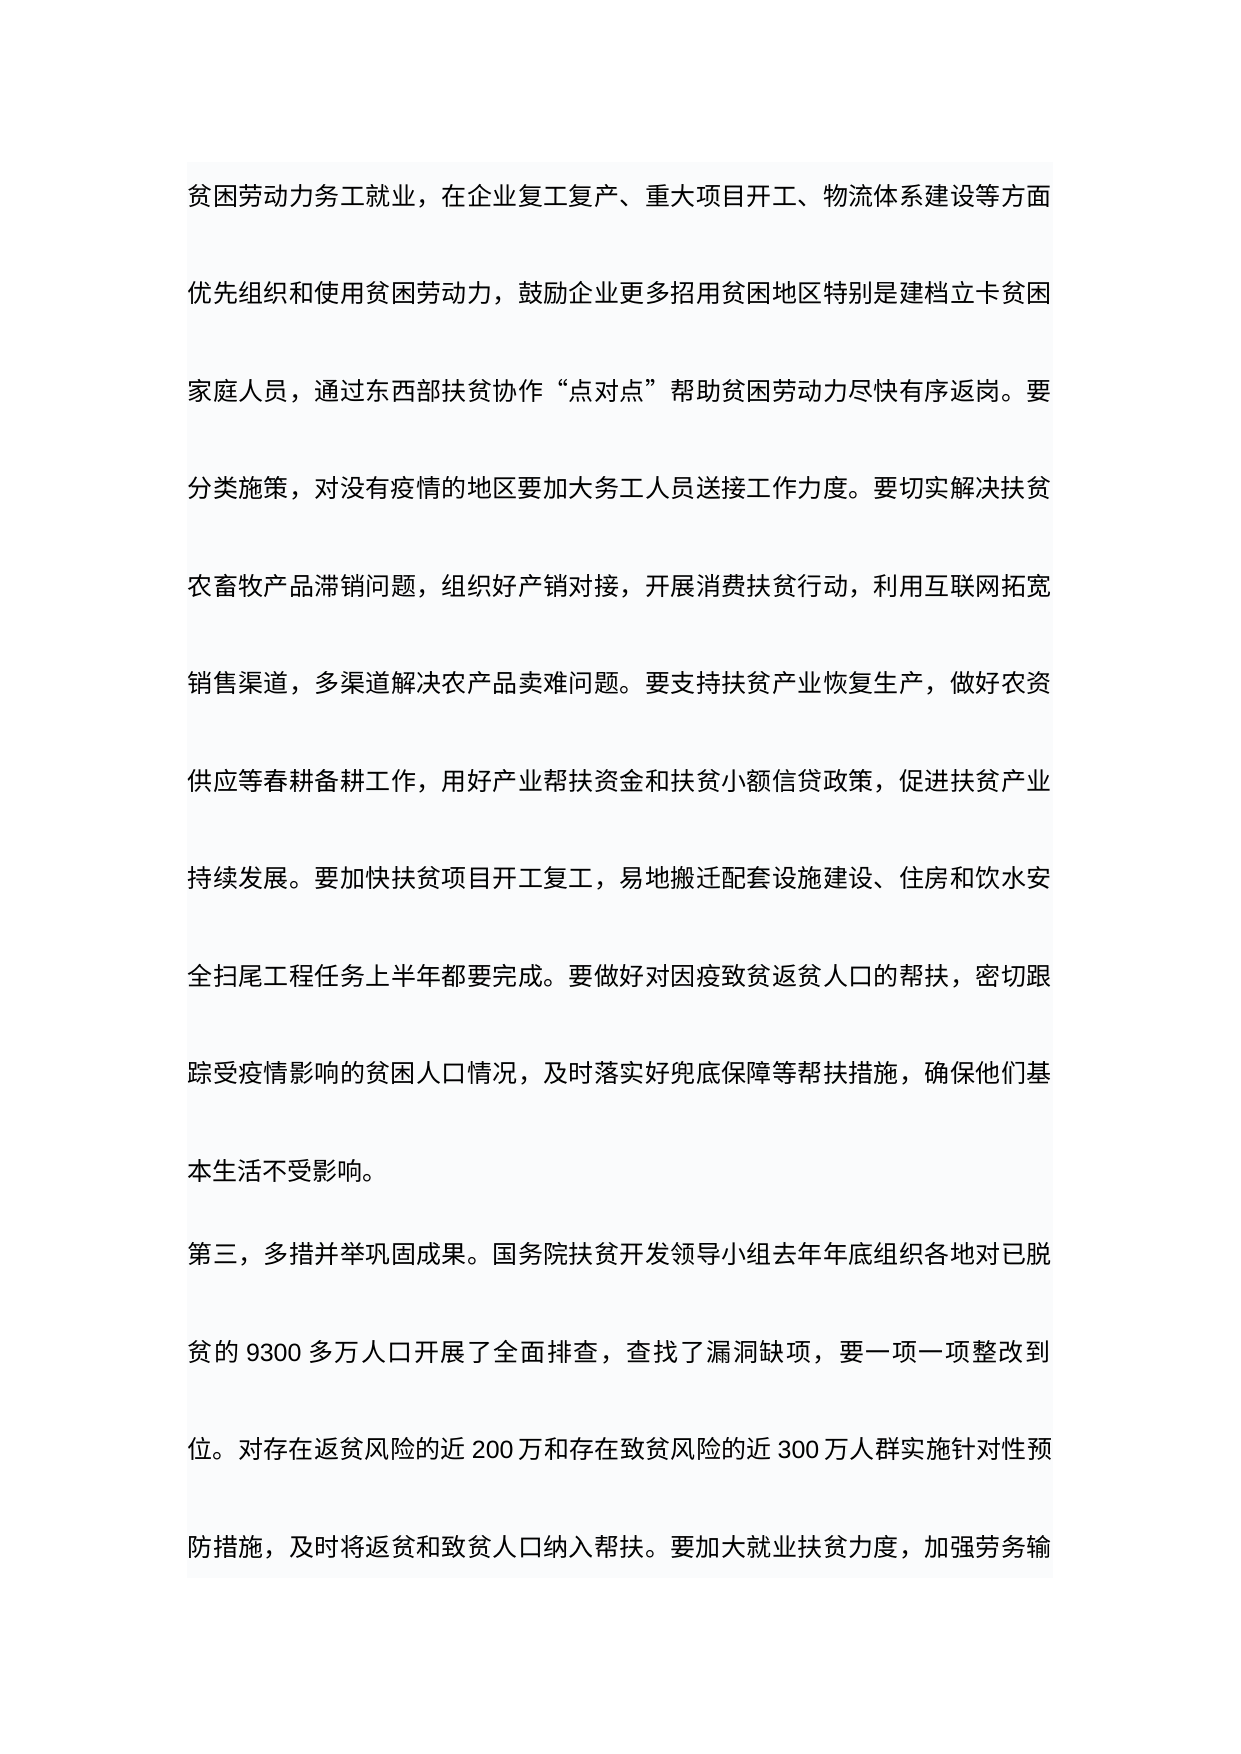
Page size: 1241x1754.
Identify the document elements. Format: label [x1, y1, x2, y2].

text [187, 1220, 1053, 1578]
text [187, 162, 1053, 1202]
